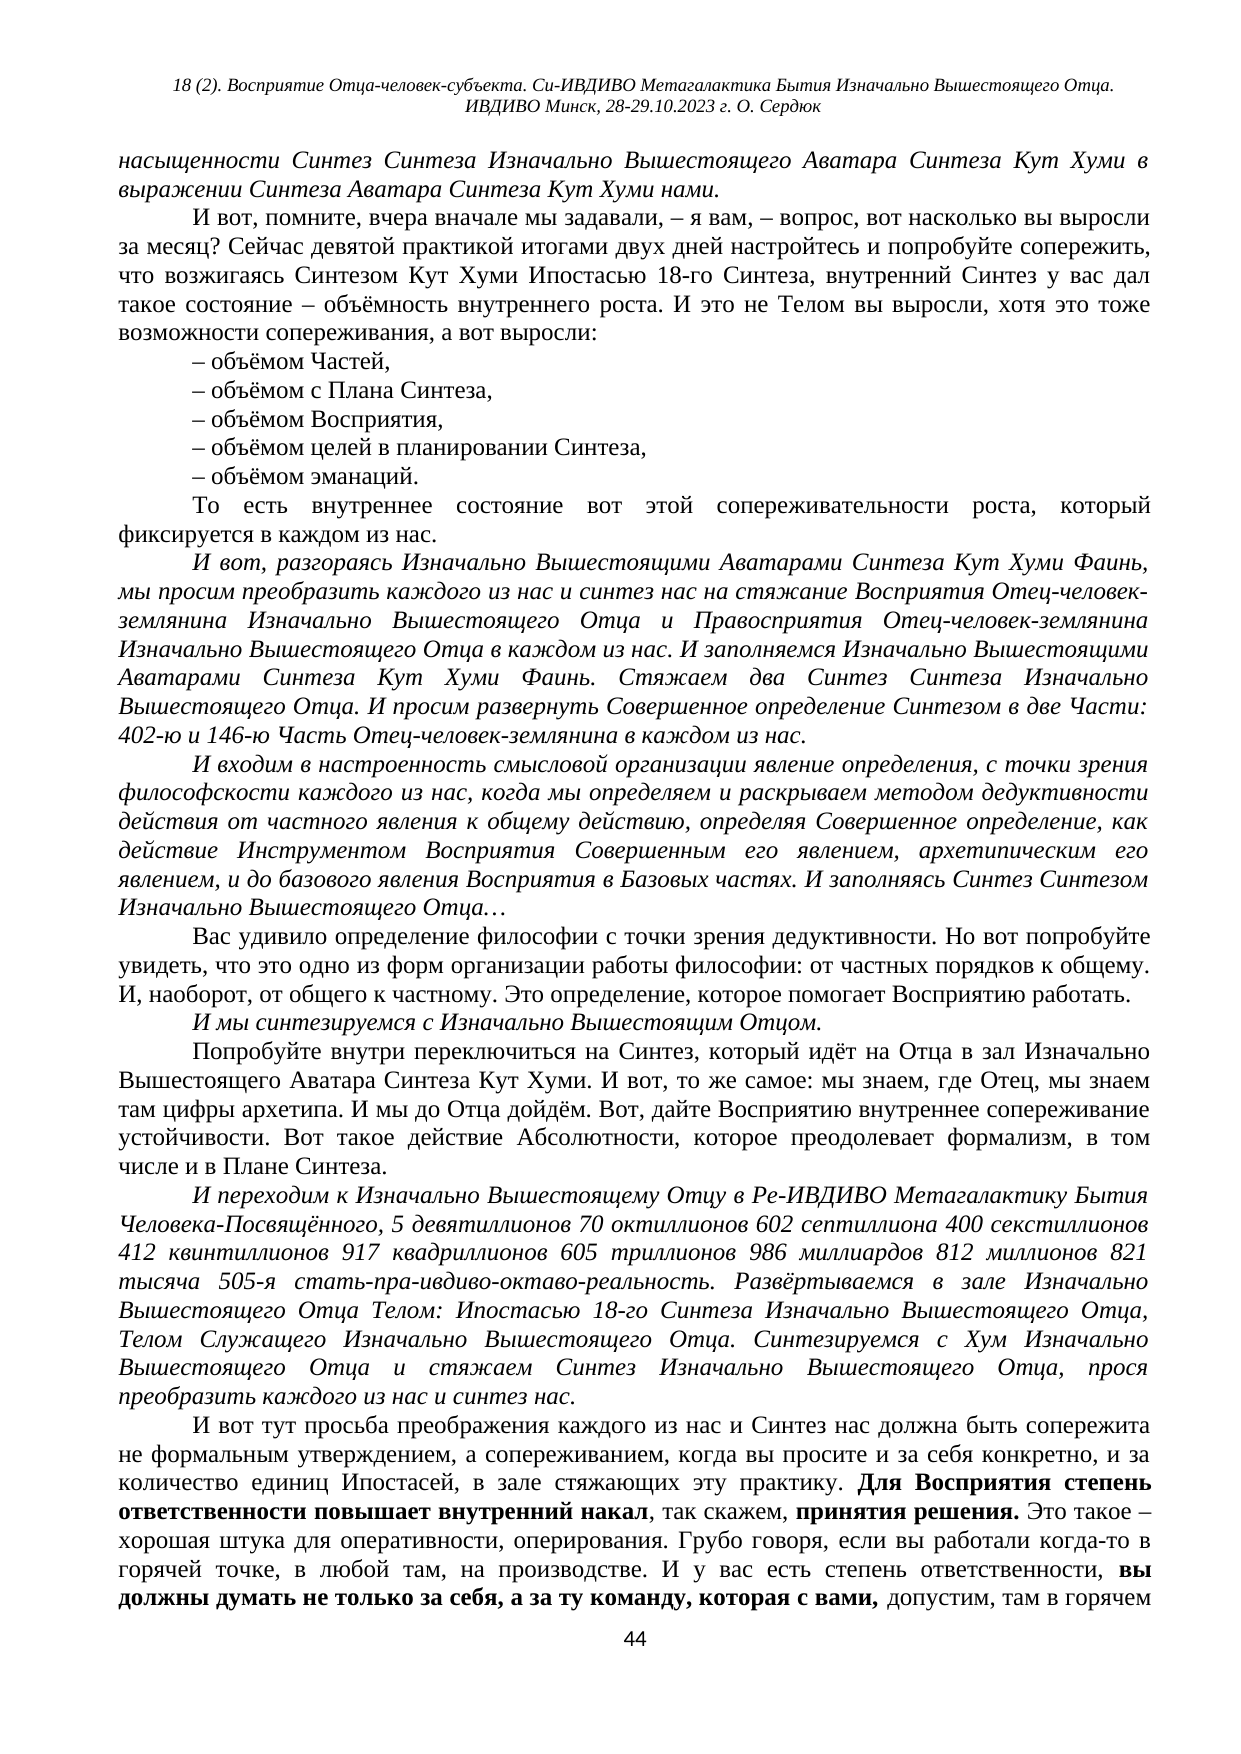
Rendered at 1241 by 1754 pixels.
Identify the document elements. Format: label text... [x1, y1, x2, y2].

text И входим в настроенность смысловой организации явление определения, с точки зрения философскости каждого из нас, когда мы определяем и раскрываем методом дедуктивности действия от частного явления к общему действию, определяя Совершенное определение, как действие Инструментом Восприятия Совершенным его явлением, архетипическим его явлением, и до базового явления Восприятия в Базовых частях. И заполняясь Синтез Синтезом Изначально Вышестоящего Отца… [118, 749, 1152, 921]
text – объёмом эманаций. [118, 461, 1152, 490]
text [118, 145, 1152, 202]
text – объёмом Частей, [118, 346, 1152, 375]
text Вас удивило определение философии с точки зрения дедуктивности. Но вот попробуйте увидеть, что это одно из форм организации работы философии: от частных порядков к общему. И, наоборот, от общего к частному. Это определение, которое помогает Восприятию работать. [118, 921, 1152, 1007]
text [118, 1410, 1152, 1611]
text И вот, помните, вчера вначале мы задавали, – я вам, – вопрос, вот насколько вы выросли за месяц? Сейчас девятой практикой итогами двух дней настройтесь и попробуйте сопережить, что возжигаясь Синтезом Кут Хуми Ипостасью 18-го Синтеза, внутренний Синтез у вас дал такое состояние – объёмность внутреннего роста. И это не Телом вы выросли, хотя это тоже возможности сопереживания, а вот выросли: [118, 202, 1152, 346]
text То есть внутреннее состояние вот этой сопереживательности роста, который фиксируется в каждом из нас. [118, 490, 1152, 547]
text Попробуйте внутри переключиться на Синтез, который идёт на Отца в зал Изначально Вышестоящего Аватара Синтеза Кут Хуми. И вот, то же самое: мы знаем, где Отец, мы знаем там цифры архетипа. И мы до Отца дойдём. Вот, дайте Восприятию внутреннее сопереживание устойчивости. Вот такое действие Абсолютности, которое преодолевает формализм, в том числе и в Плане Синтеза. [118, 1036, 1152, 1180]
text – объёмом Восприятия, [118, 404, 1152, 432]
text И вот, разгораясь Изначально Вышестоящими Аватарами Синтеза Кут Хуми Фаинь, мы просим преобразить каждого из нас и синтез нас на стяжание Восприятия Отец-человек-землянина Изначально Вышестоящего Отца и Правосприятия Отец-человек-землянина Изначально Вышестоящего Отца в каждом из нас. И заполняемся Изначально Вышестоящими Аватарами Синтеза Кут Хуми Фаинь. Стяжаем два Синтез Синтеза Изначально Вышестоящего Отца. И просим развернуть Совершенное определение Синтезом в две Части: 402-ю и 146-ю Часть Отец-человек-землянина в каждом из нас. [118, 547, 1152, 749]
text И мы синтезируемся с Изначально Вышестоящим Отцом. [118, 1007, 1152, 1036]
text – объёмом целей в планировании Синтеза, [118, 432, 1152, 461]
text – объёмом с Плана Синтеза, [118, 375, 1152, 404]
text И переходим к Изначально Вышестоящему Отцу в Ре-ИВДИВО Метагалактику Бытия Человека-Посвящённого, 5 девятиллионов 70 октиллионов 602 септиллиона 400 секстиллионов 412 квинтиллионов 917 квадриллионов 605 триллионов 986 миллиардов 812 миллионов 821 тысяча 505-я стать-пра-ивдиво-октаво-реальность. Развёртываемся в зале Изначально Вышестоящего Отца Телом: Ипостасью 18-го Синтеза Изначально Вышестоящего Отца, Телом Служащего Изначально Вышестоящего Отца. Синтезируемся с Хум Изначально Вышестоящего Отца и стяжаем Синтез Изначально Вышестоящего Отца, прося преобразить каждого из нас и синтез нас. [118, 1180, 1152, 1410]
